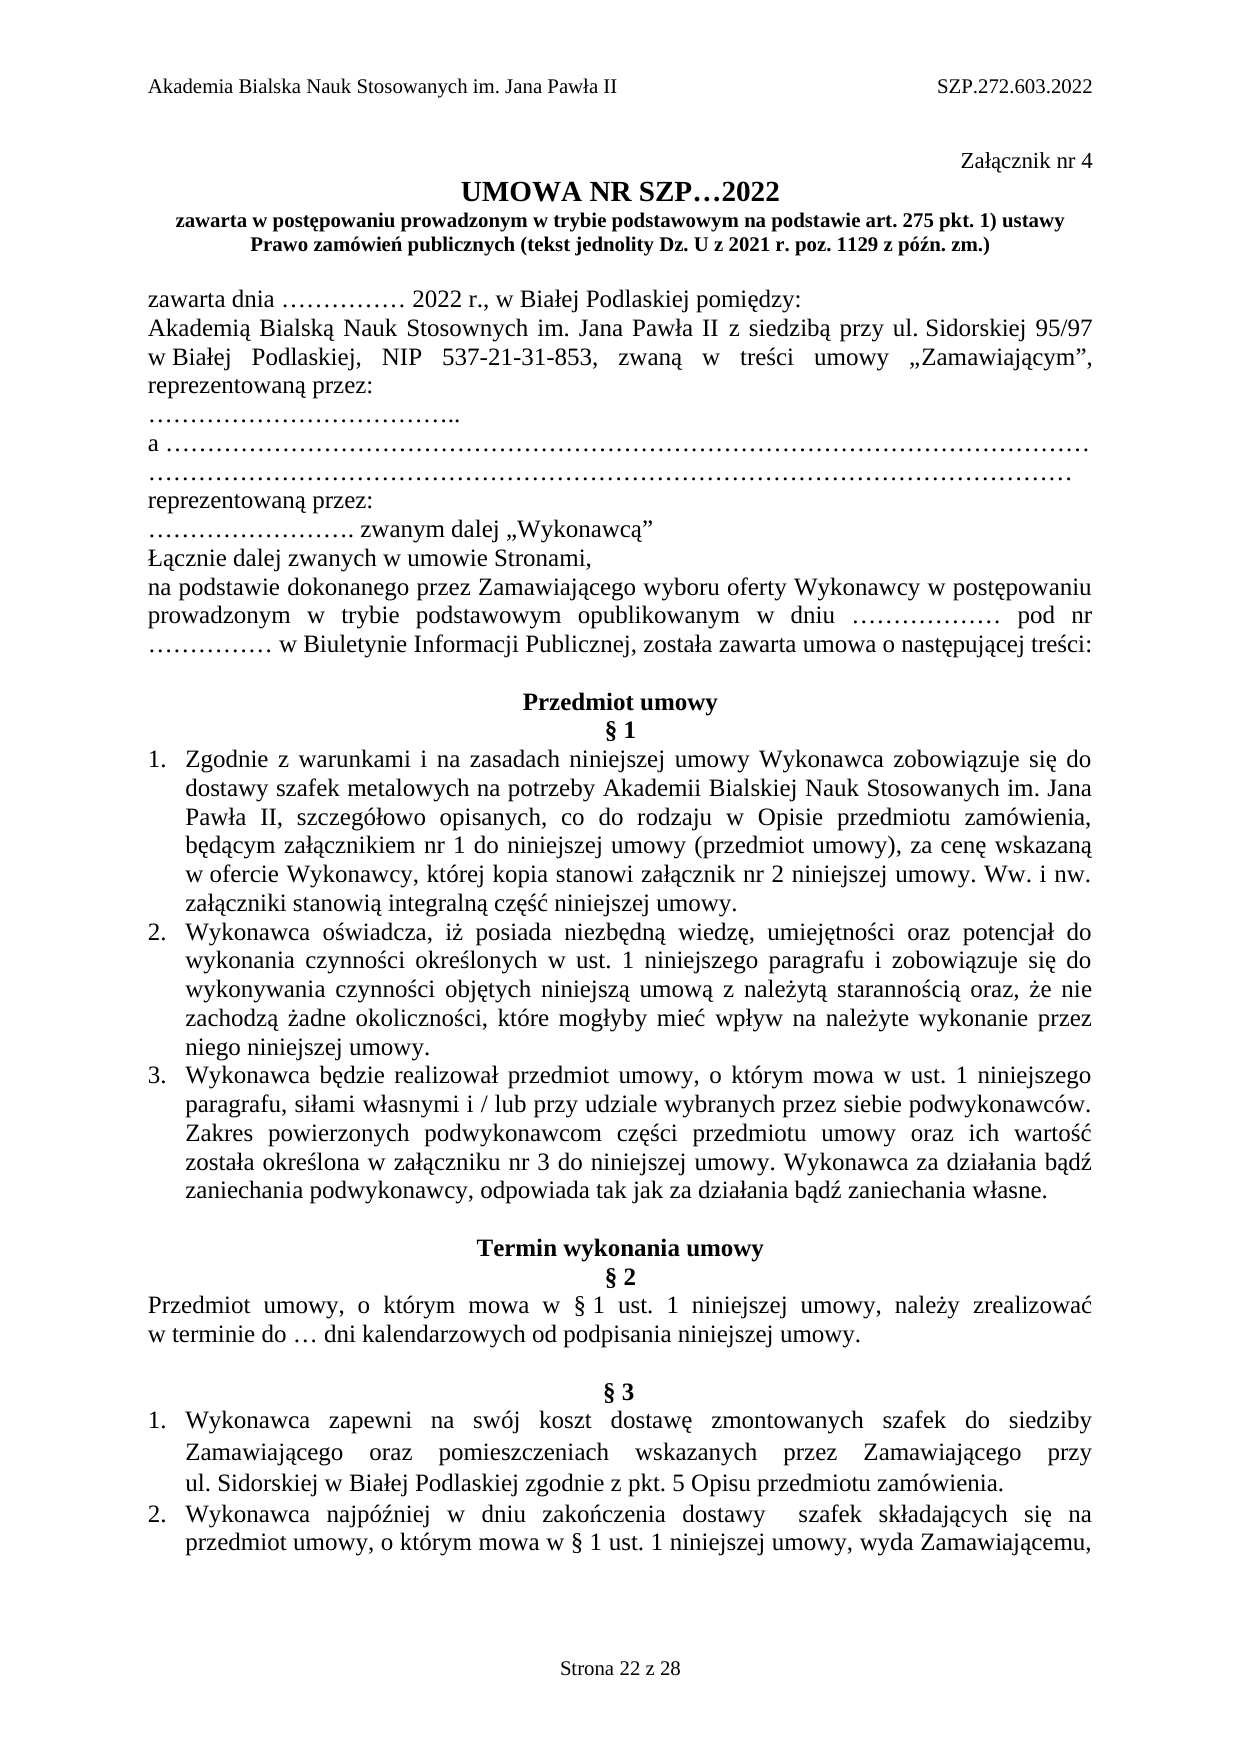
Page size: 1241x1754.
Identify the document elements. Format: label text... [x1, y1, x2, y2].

text zawarta w postępowaniu prowadzonym w trybie podstawowym na podstawie art. 275 pkt. 1) ustawy Prawo zamówień publicznych (tekst jednolity Dz. U z 2021 r. poz. 1129 z późn. zm.) [148, 207, 1093, 256]
text Termin wykonania umowy [148, 1233, 1093, 1262]
list Wykonawca będzie realizował przedmiot umowy, o którym mowa w ust. 1 niniejszego paragrafu, siłami własnymi i / lub przy udziale wybranych przez siebie podwykonawców. Zakres powierzonych podwykonawcom części przedmiotu umowy oraz ich wartość została określona w załączniku nr 3 do niniejszej umowy. Wykonawca za działania bądź zaniechania podwykonawcy, odpowiada tak jak za działania bądź zaniechania własne. [148, 1061, 1093, 1204]
text § 3 [144, 1377, 1093, 1406]
text na podstawie dokonanego przez Zamawiającego wyboru oferty Wykonawcy w postępowaniu prowadzonym w trybie podstawowym opublikowanym w dniu ……………… pod nr …………… w Biuletynie Informacji Publicznej, została zawarta umowa o następującej treści: [148, 572, 1093, 658]
text zawarta dnia …………… 2022 r., w Białej Podlaskiej pomiędzy: [148, 284, 1093, 313]
list Załącznik nr 4 [223, 148, 1093, 174]
text ……………………………….. [148, 399, 1093, 428]
list Wykonawca zapewni na swój koszt dostawę zmontowanych szafek do siedziby Zamawiającego oraz pomieszczeniach wskazanych przez Zamawiającego przy ul. Sidorskiej w Białej Podlaskiej zgodnie z pkt. 5 Opisu przedmiotu zamówienia. [148, 1406, 1093, 1496]
text § 1 [148, 716, 1093, 744]
text ……………………. zwanym dalej „Wykonawcą” [148, 514, 1093, 543]
text Przedmiot umowy, o którym mowa w § 1 ust. 1 niniejszej umowy, należy zrealizować w terminie do … dni kalendarzowych od podpisania niniejszej umowy. [148, 1291, 1093, 1348]
text Łącznie dalej zwanych w umowie Stronami, [148, 543, 1093, 572]
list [148, 1499, 1093, 1556]
text Akademią Bialską Nauk Stosownych im. Jana Pawła II z siedzibą przy ul. Sidorskiej 95/97 w Białej Podlaskiej, NIP 537-21-31-853, zwaną w treści umowy „Zamawiającym”, reprezentowaną przez: [148, 313, 1093, 399]
list Wykonawca oświadcza, iż posiada niezbędną wiedzę, umiejętności oraz potencjał do wykonania czynności określonych w ust. 1 niniejszego paragrafu i zobowiązuje się do wykonywania czynności objętych niniejszą umową z należytą starannością oraz, że nie zachodzą żadne okoliczności, które mogłyby mieć wpływ na należyte wykonanie przez niego niniejszej umowy. [148, 917, 1093, 1061]
text Przedmiot umowy [148, 687, 1093, 716]
text § 2 [148, 1262, 1093, 1291]
text a ………………………………………………………………………………………………… ………………………………………………………………………………………………… reprezentowaną przez: [148, 428, 1093, 514]
list UMOWA NR SZP…2022 [148, 174, 1093, 207]
list Zgodnie z warunkami i na zasadach niniejszej umowy Wykonawca zobowiązuje się do dostawy szafek metalowych na potrzeby Akademii Bialskiej Nauk Stosowanych im. Jana Pawła II, szczegółowo opisanych, co do rodzaju w Opisie przedmiotu zamówienia, będącym załącznikiem nr 1 do niniejszej umowy (przedmiot umowy), za cenę wskazaną w ofercie Wykonawcy, której kopia stanowi załącznik nr 2 niniejszej umowy. Ww. i nw. załączniki stanowią integralną część niniejszej umowy. [148, 744, 1093, 917]
